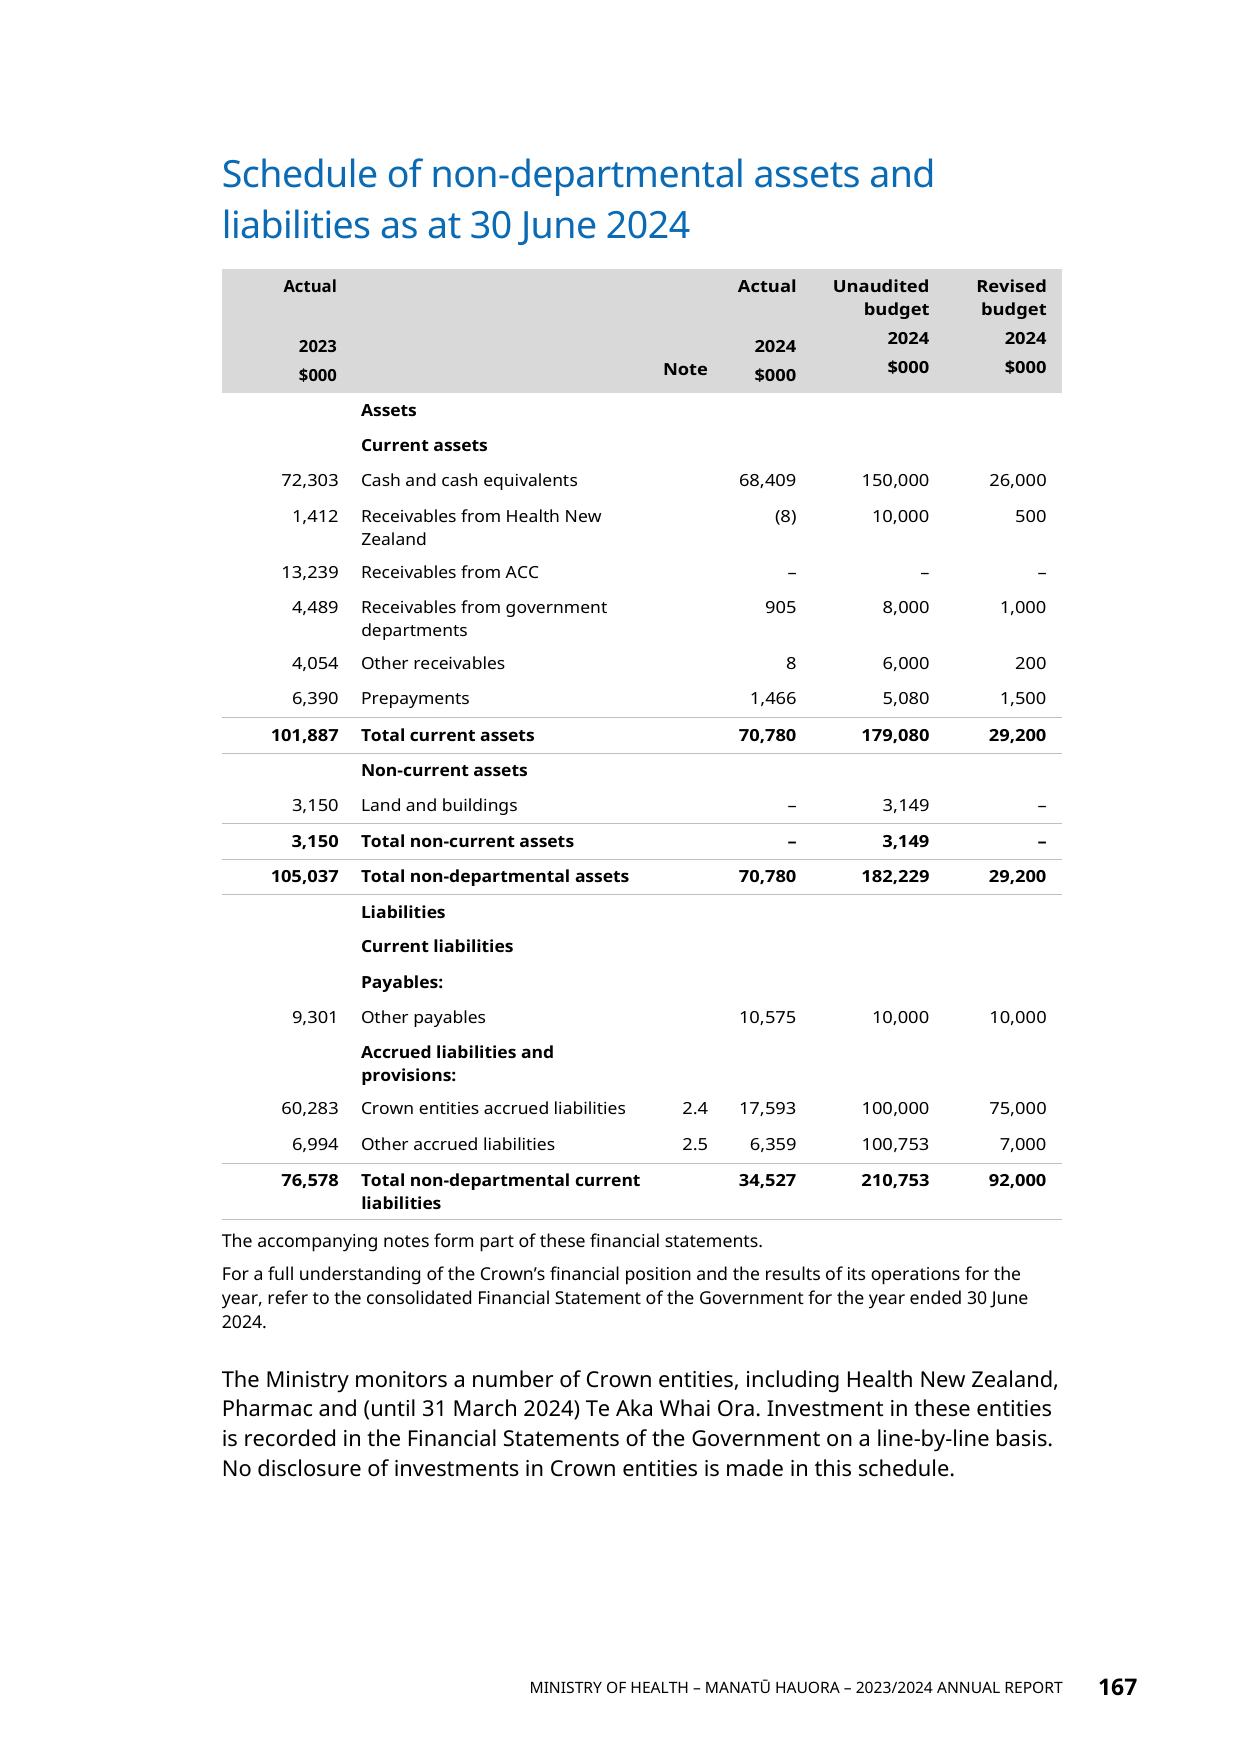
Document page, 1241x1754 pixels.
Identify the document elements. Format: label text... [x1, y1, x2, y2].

text The accompanying notes form part of these financial statements. [222, 1229, 1063, 1253]
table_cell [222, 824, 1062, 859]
subtitle Schedule of non-departmental assets and liabilities as at 30 June 2024 [222, 148, 1063, 250]
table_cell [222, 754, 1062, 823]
text The Ministry monitors a number of Crown entities, including Health New Zealand, Pharmac and (until 31 March 2024) Te Aka Whai Ora. Investment in these entities is recorded in the Financial Statements of the Government on a line-by-line basis. No disclosure of investments in Crown entities is made in this schedule. [222, 1363, 1063, 1483]
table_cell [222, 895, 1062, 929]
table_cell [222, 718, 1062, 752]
text For a full understanding of the Crown’s financial position and the results of its operations for the year, refer to the consolidated Financial Statement of the Government for the year ended 30 June 2024. [222, 1261, 1063, 1334]
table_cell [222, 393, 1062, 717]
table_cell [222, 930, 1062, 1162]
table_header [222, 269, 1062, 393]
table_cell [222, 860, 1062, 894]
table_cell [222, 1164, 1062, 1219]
